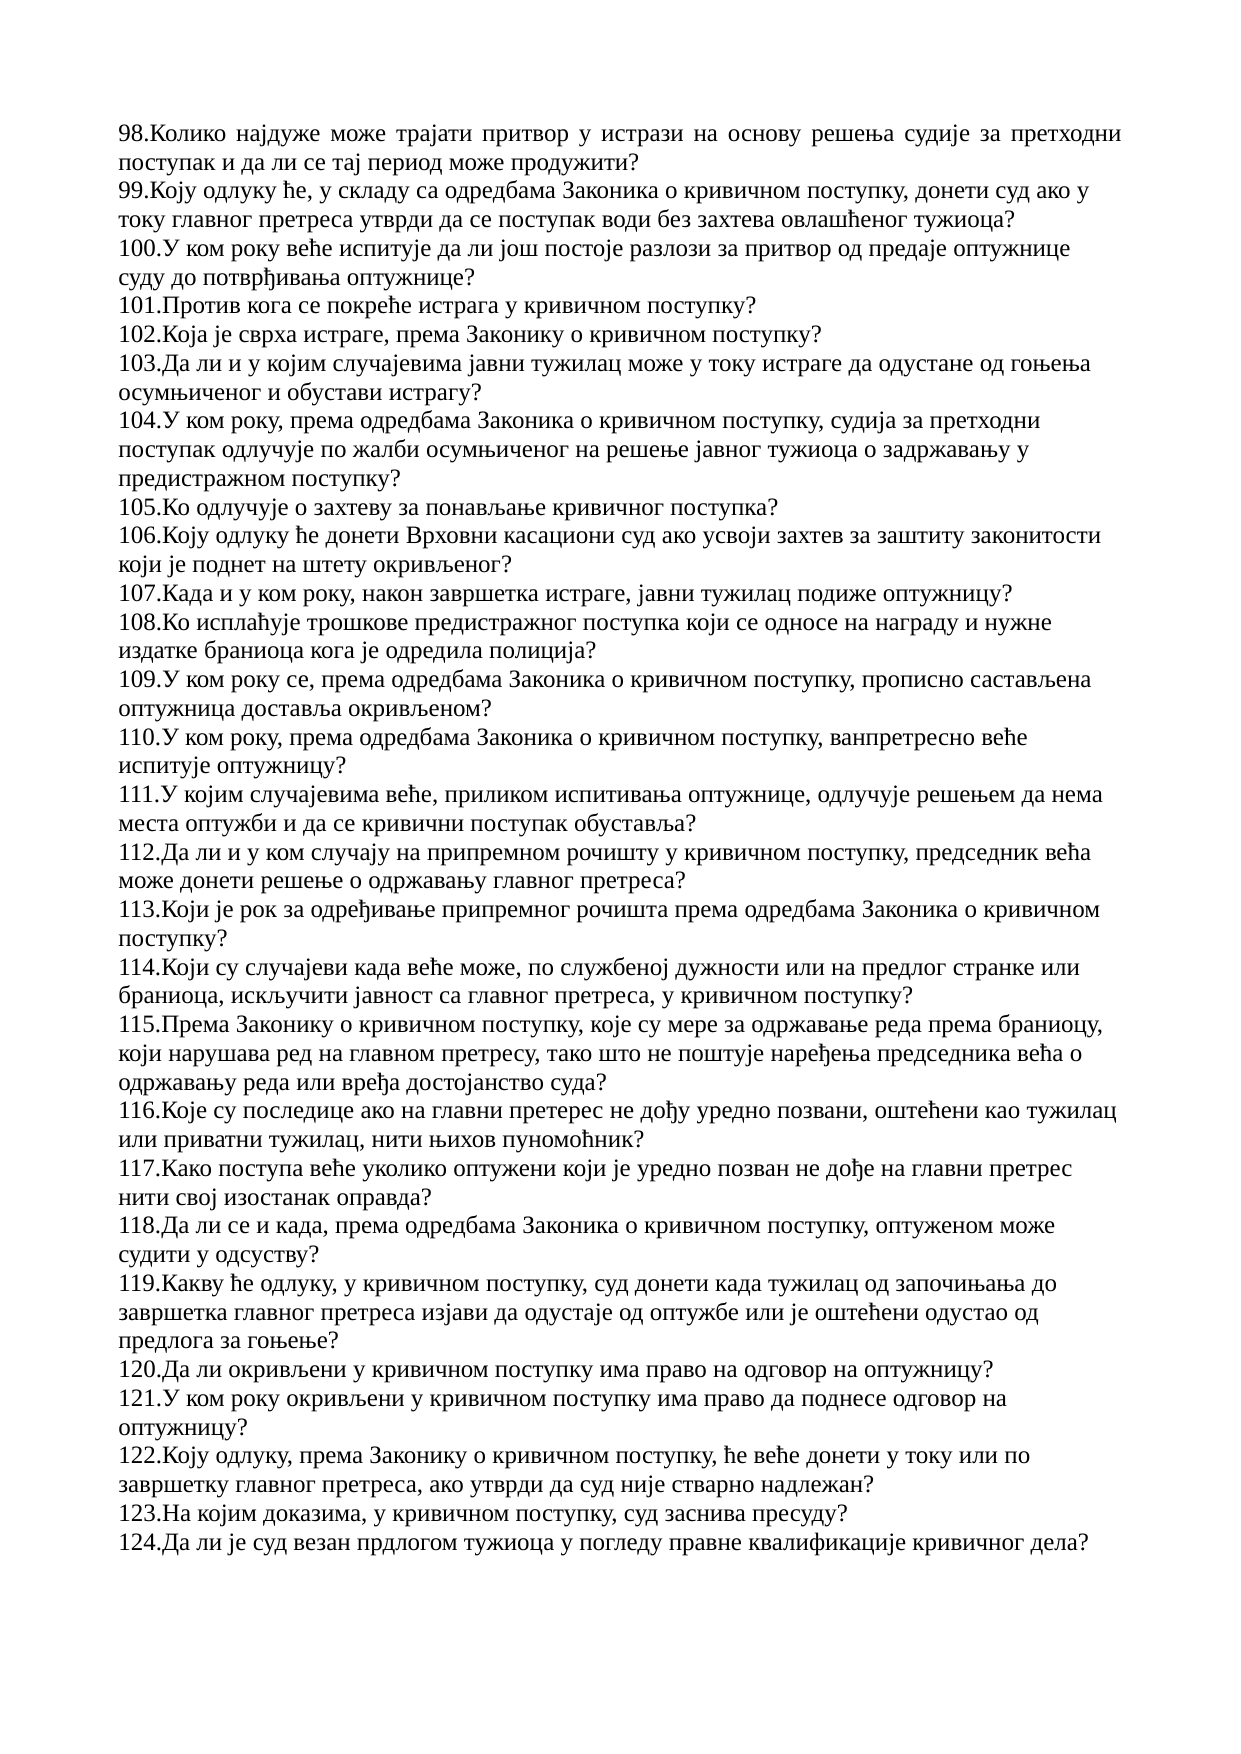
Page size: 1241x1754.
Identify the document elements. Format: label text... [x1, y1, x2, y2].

text 112.Да ли и у ком случају на припремном рочишту у кривичном поступку, председник већа може донети решење о одржавању главног претреса? [118, 837, 1122, 894]
text 117.Како поступа веће уколико оптужени који је уредно позван не дође на главни претрес нити свој изостанак оправда? [118, 1153, 1122, 1211]
text 122.Коју одлуку, према Законику о кривичном поступку, ће веће донети у току или по завршетку главног претреса, ако утврди да суд није стварно надлежан? [118, 1441, 1122, 1498]
text 120.Да ли окривљени у кривичном поступку има право на одговор на оптужницу? [118, 1354, 1122, 1383]
text 102.Која је сврха истраге, према Законику о кривичном поступку? [118, 319, 1122, 348]
text 110.У ком року, према одредбама Законика о кривичном поступку, ванпретресно веће испитује оптужницу? [118, 722, 1122, 779]
text 116.Које су последице ако на главни претерес не дођу уредно позвани, оштећени као тужилац или приватни тужилац, нити њихов пуномоћник? [118, 1096, 1122, 1153]
text 98.Колико најдуже може трајати притвор у истрази на основу решења судије за претходни поступак и да ли се тај период може продужити? [118, 118, 1122, 176]
text 109.У ком року се, према одредбама Законика о кривичном поступку, прописно састављена оптужница доставља окривљеном? [118, 664, 1122, 722]
text 118.Да ли се и када, према одредбама Законика о кривичном поступку, оптуженом може судити у одсуству? [118, 1211, 1122, 1268]
text 115.Према Законику о кривичном поступку, које су мере за одржавање реда према браниоцу, који нарушава ред на главном претресу, тако што не поштује наређења председника већа о одржавању реда или вређа достојанство суда? [118, 1009, 1122, 1096]
text 124.Да ли је суд везан прдлогом тужиоца у погледу правне квалификације кривичног дела? [118, 1527, 1122, 1556]
text 101.Против кога се покреће истрага у кривичном поступку? [118, 291, 1122, 319]
text 119.Какву ће одлуку, у кривичном поступку, суд донети када тужилац од започињања до завршетка главног претреса изјави да одустаје од оптужбе или је оштећени одустао од предлога за гоњење? [118, 1268, 1122, 1354]
text 103.Да ли и у којим случајевима јавни тужилац може у току истраге да одустане од гоњења осумњиченог и обустави истрагу? [118, 348, 1122, 406]
text 107.Када и у ком року, након завршетка истраге, јавни тужилац подиже оптужницу? [118, 578, 1122, 607]
text 100.У ком року веће испитује да ли још постоје разлози за притвор од предаје оптужнице суду до потврђивања оптужнице? [118, 233, 1122, 291]
text 108.Ко исплаћује трошкове предистражног поступка који се односе на награду и нужне издатке браниоца кога је одредила полиција? [118, 607, 1122, 664]
text 111.У којим случајевима веће, приликом испитивања оптужнице, одлучује решењем да нема места оптужби и да се кривични поступак обуставља? [118, 779, 1122, 837]
text 99.Коју одлуку ће, у складу са одредбама Законика о кривичном поступку, донети суд ако у току главног претреса утврди да се поступак води без захтева овлашћеног тужиоца? [118, 176, 1122, 233]
text 121.У ком року окривљени у кривичном поступку има право да поднесе одговор на оптужницу? [118, 1383, 1122, 1441]
text 105.Ко одлучује о захтеву за понављање кривичног поступка? [118, 492, 1122, 521]
text 104.У ком року, према одредбама Законика о кривичном поступку, судија за претходни поступак одлучује по жалби осумњиченог на решење јавног тужиоца о задржавању у предистражном поступку? [118, 406, 1122, 492]
text 106.Коју одлуку ће донети Врховни касациони суд ако усвоји захтев за заштиту законитости који је поднет на штету окривљеног? [118, 521, 1122, 578]
text 113.Који је рок за одређивање припремног рочишта према одредбама Законика о кривичном поступку? [118, 894, 1122, 952]
text 123.На којим доказима, у кривичном поступку, суд заснива пресуду? [118, 1498, 1122, 1527]
text 114.Који су случајеви када веће може, по службеној дужности или на предлог странке или браниоца, искључити јавност са главног претреса, у кривичном поступку? [118, 952, 1122, 1009]
